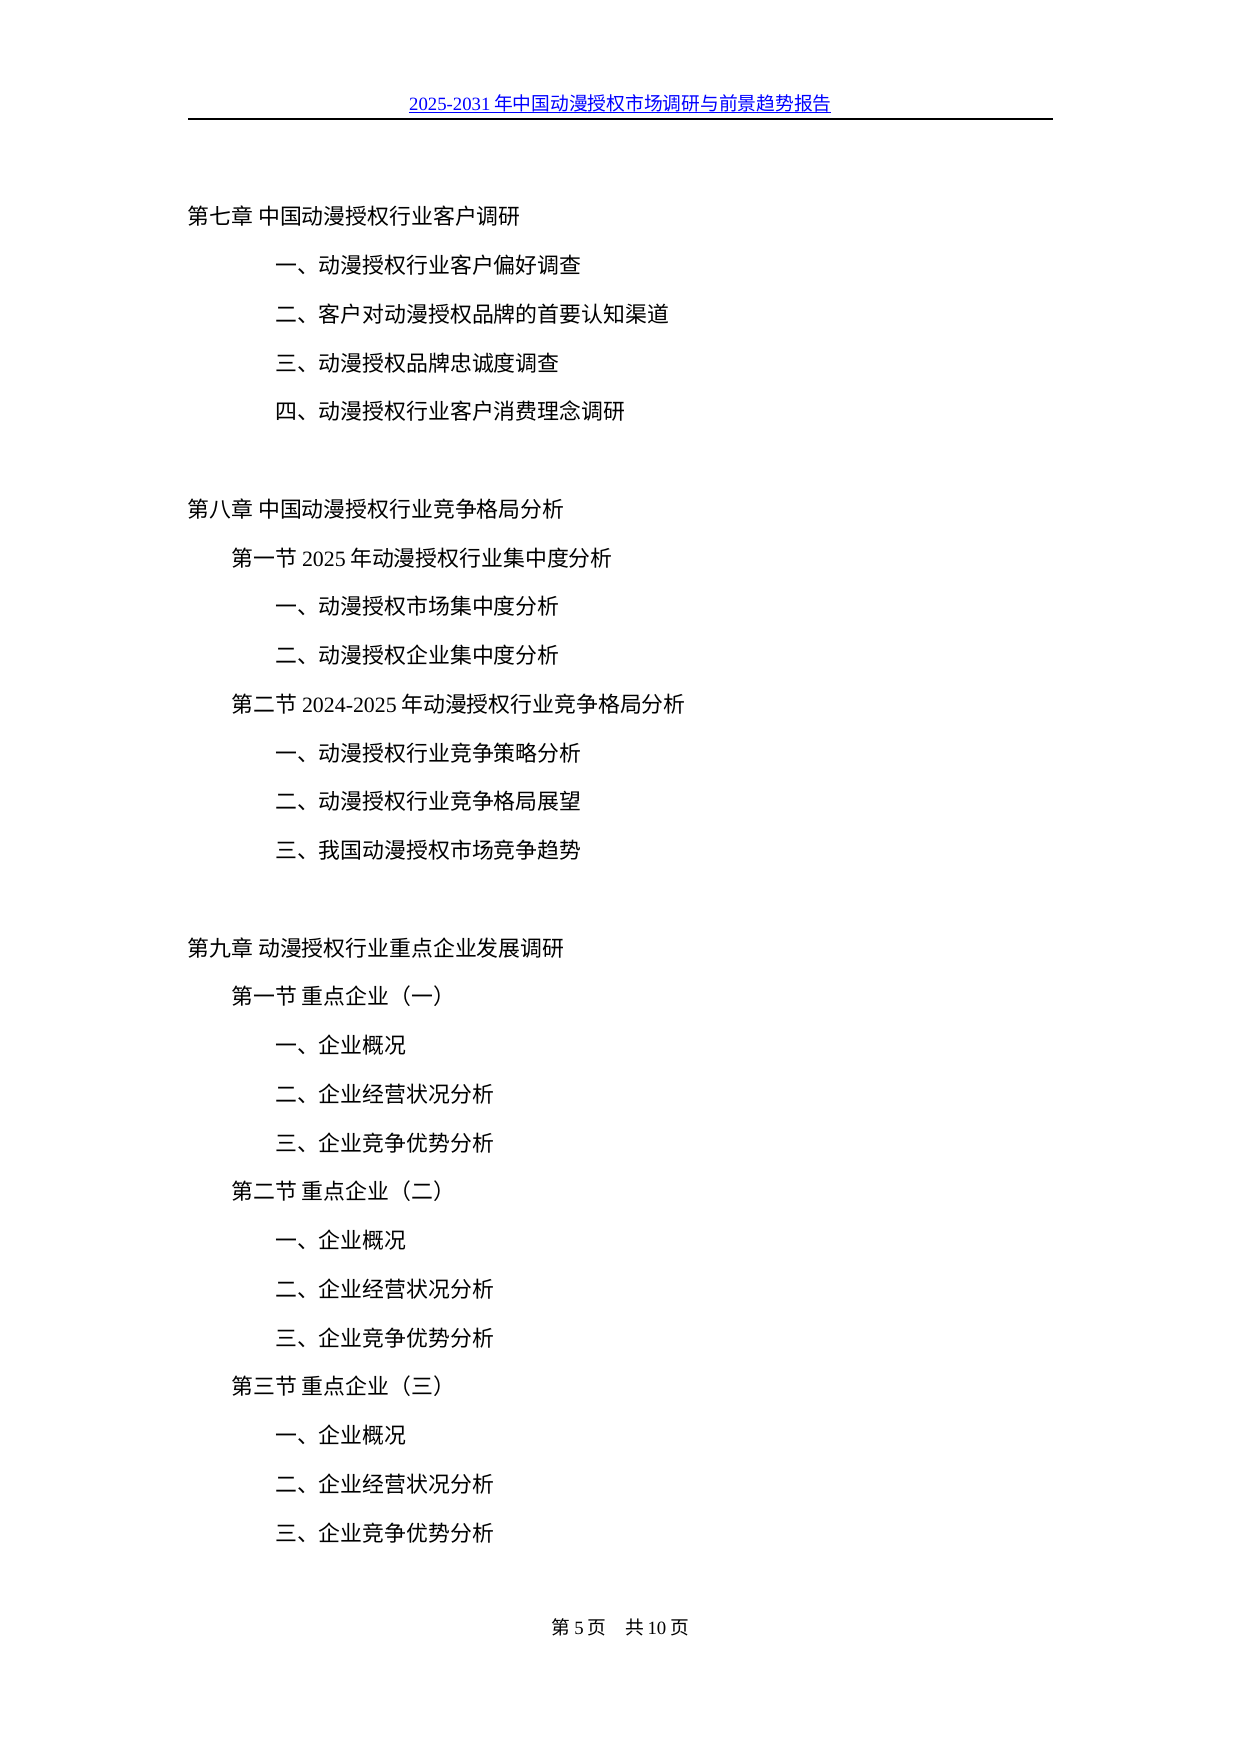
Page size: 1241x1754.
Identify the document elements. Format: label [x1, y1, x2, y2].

text [187, 150, 1053, 1548]
